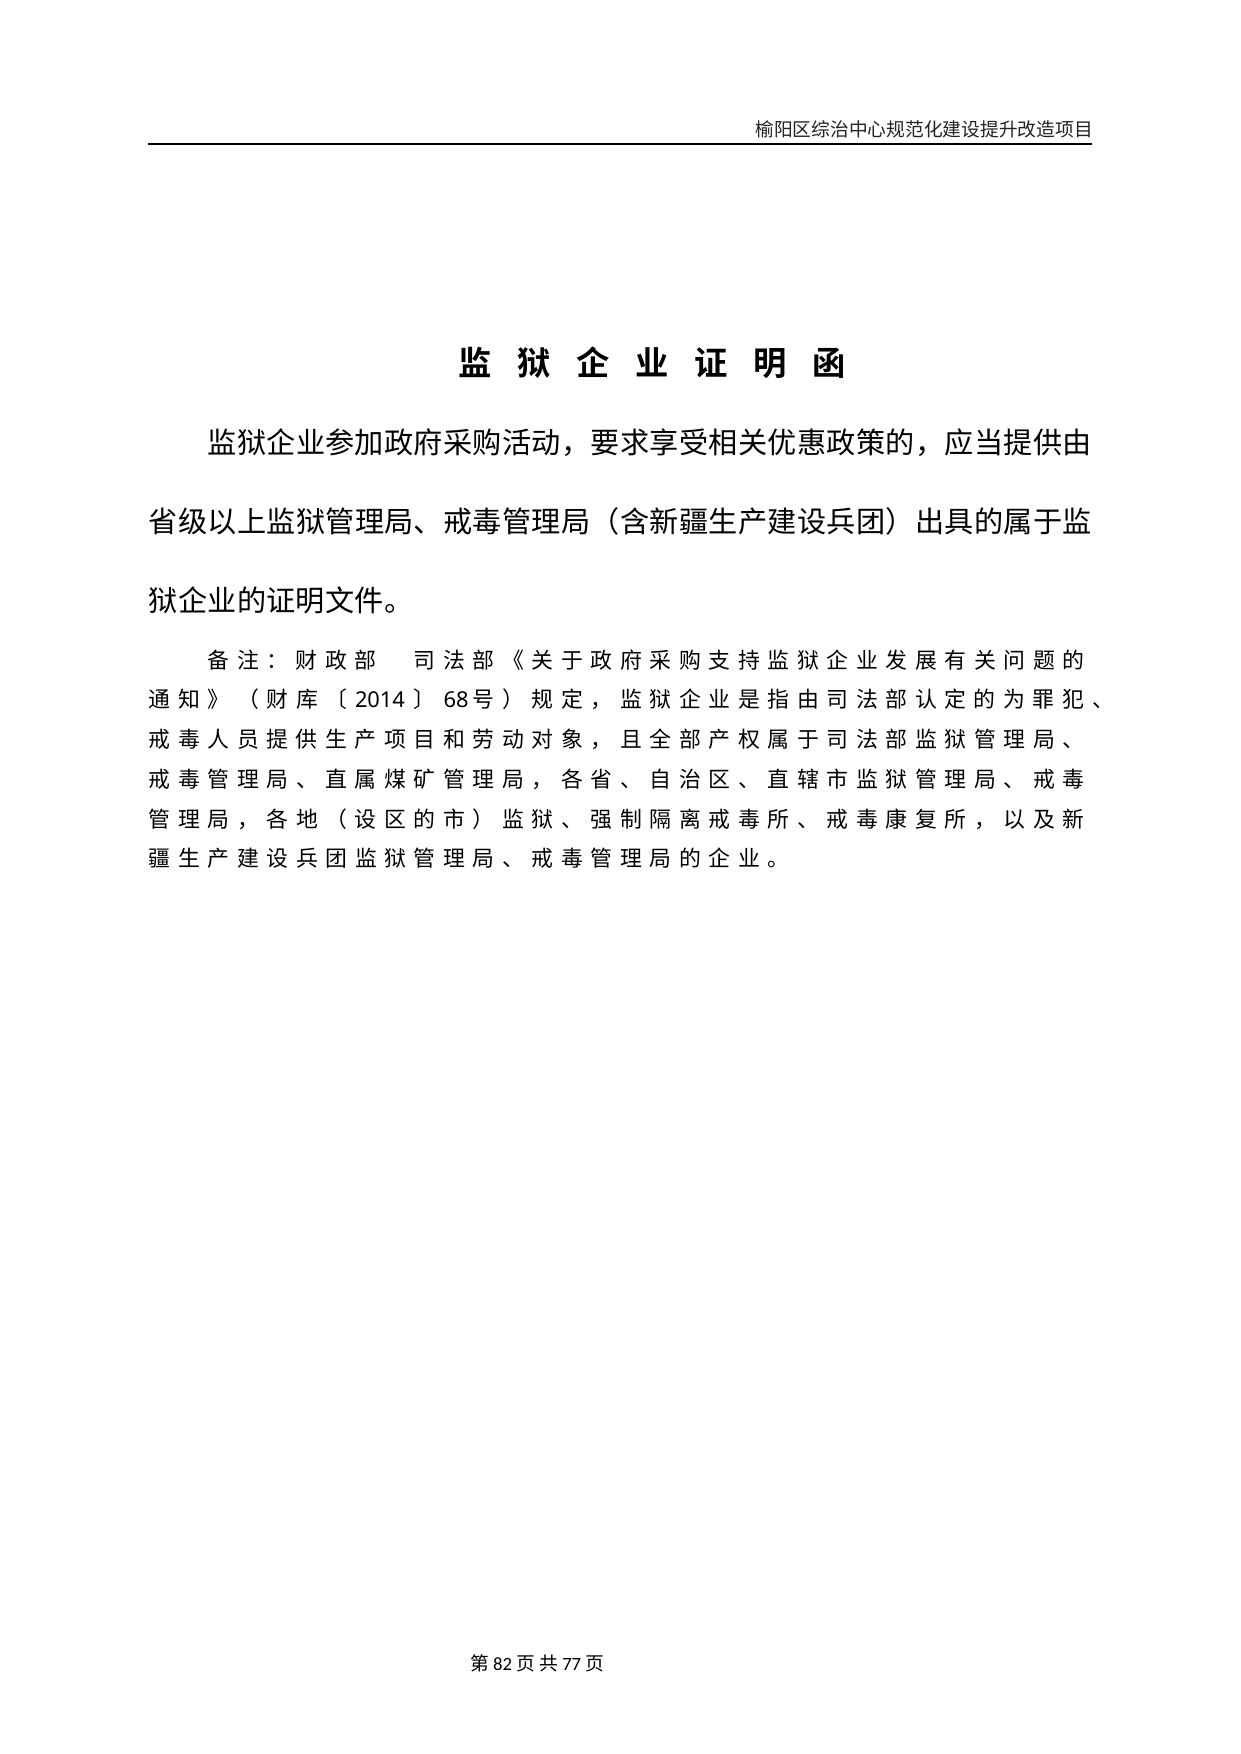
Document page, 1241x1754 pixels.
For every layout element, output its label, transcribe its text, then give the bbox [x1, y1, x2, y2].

text 监狱企业参加政府采购活动，要求享受相关优惠政策的，应当提供由省级以上监狱管理局、戒毒管理局（含新疆生产建设兵团）出具的属于监狱企业的证明文件。 [148, 401, 1092, 639]
text 备注：财政部 司法部《关于政府采购支持监狱企业发展有关问题的通知》（财库〔2014〕68号）规定，监狱企业是指由司法部认定的为罪犯、戒毒人员提供生产项目和劳动对象，且全部产权属于司法部监狱管理局、戒毒管理局、直属煤矿管理局，各省、自治区、直辖市监狱管理局、戒毒管理局，各地（设区的市）监狱、强制隔离戒毒所、戒毒康复所，以及新疆生产建设兵团监狱管理局、戒毒管理局的企业。 [148, 639, 1092, 877]
text 监狱企业证明函 [148, 321, 1092, 401]
